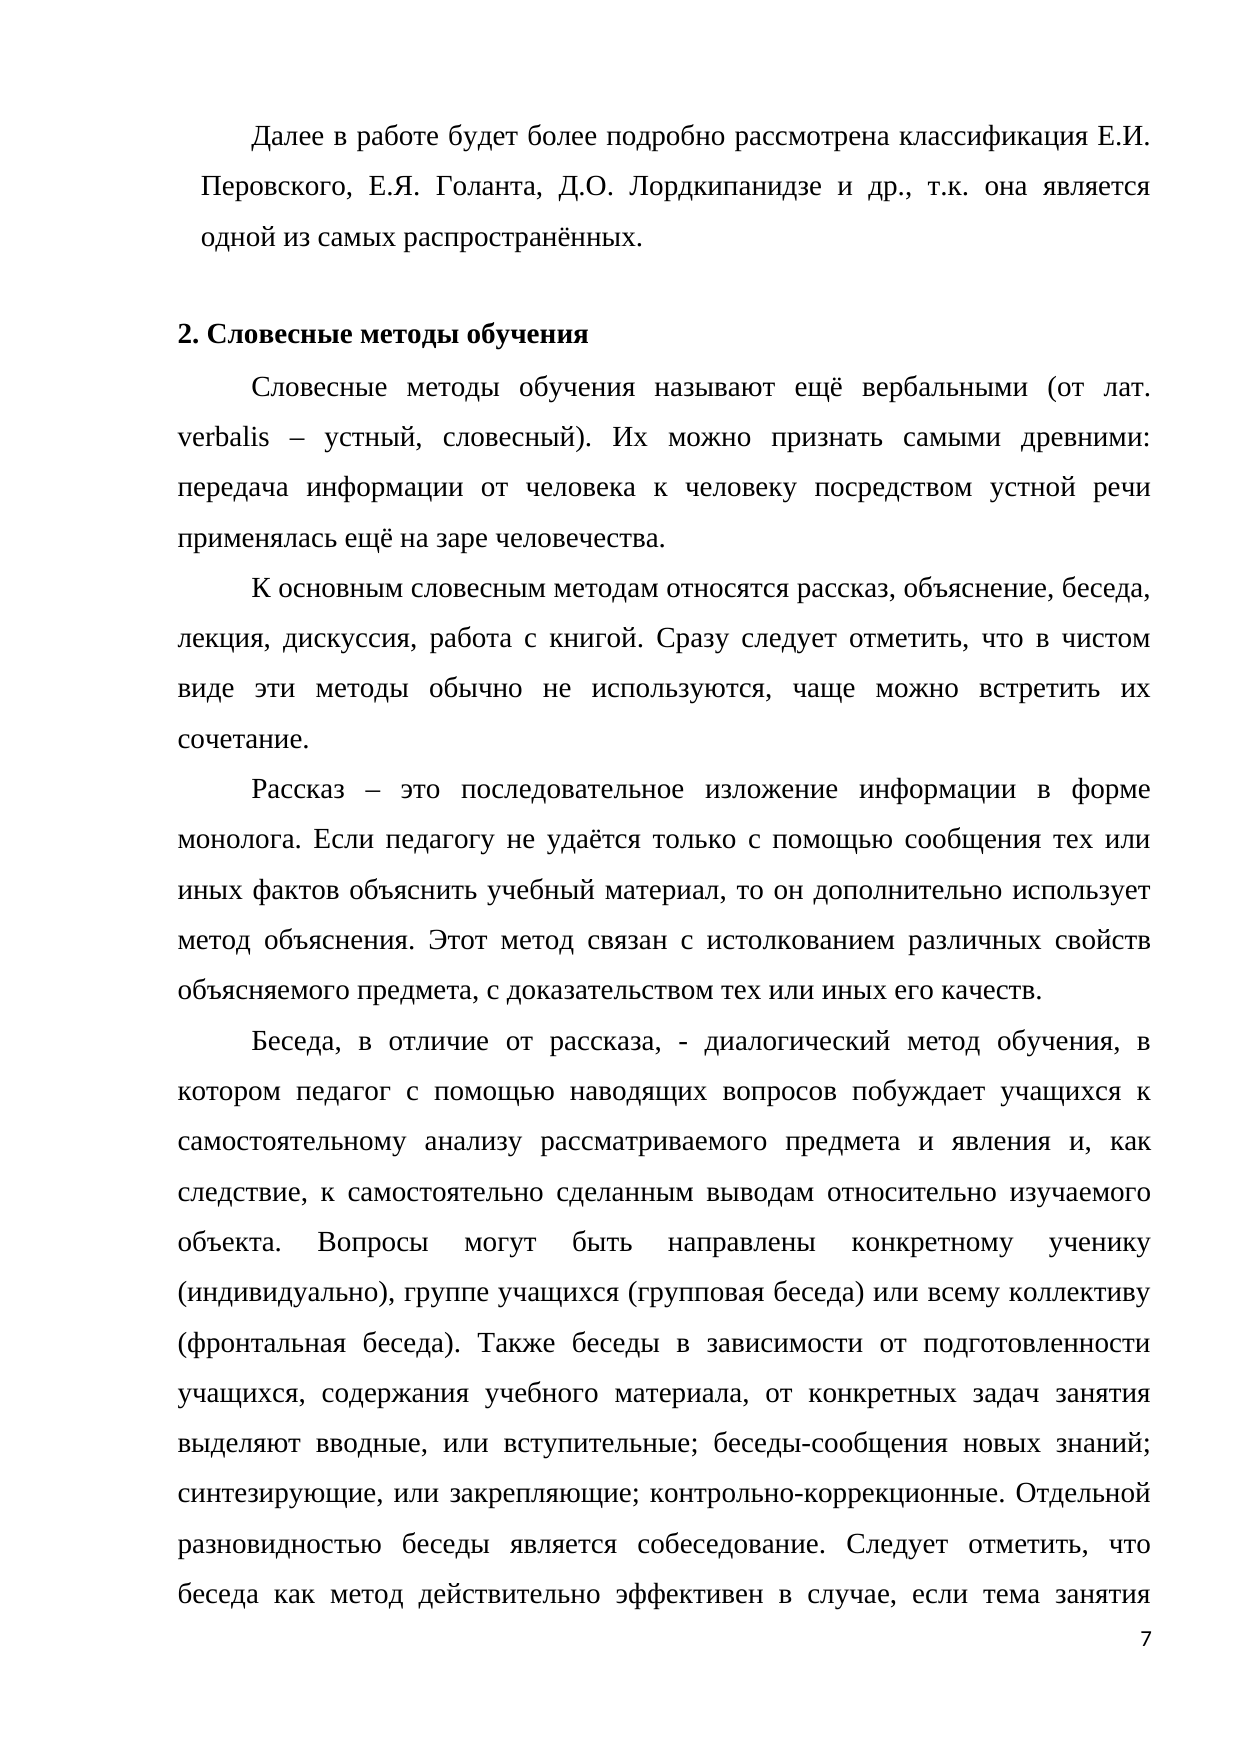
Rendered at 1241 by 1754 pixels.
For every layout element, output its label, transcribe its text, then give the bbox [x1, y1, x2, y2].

text 2. Словесные методы обучения [177, 316, 1152, 349]
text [177, 1023, 1152, 1610]
text Далее в работе будет более подробно рассмотрена классификация Е.И. Перовского, Е.Я. Голанта, Д.О. Лордкипанидзе и др., т.к. она является одной из самых распространённых. [201, 118, 1152, 252]
text К основным словесным методам относятся рассказ, объяснение, беседа, лекция, дискуссия, работа с книгой. Сразу следует отметить, что в чистом виде эти методы обычно не используются, чаще можно встретить их сочетание. [177, 570, 1152, 754]
text Рассказ – это последовательное изложение информации в форме монолога. Если педагогу не удаётся только с помощью сообщения тех или иных фактов объяснить учебный материал, то он дополнительно использует метод объяснения. Этот метод связан с истолкованием различных свойств объясняемого предмета, с доказательством тех или иных его качеств. [177, 771, 1152, 1006]
text Словесные методы обучения называют ещё вербальными (от лат. verbalis – устный, словесный). Их можно признать самыми древними: передача информации от человека к человеку посредством устной речи применялась ещё на заре человечества. [177, 369, 1152, 553]
